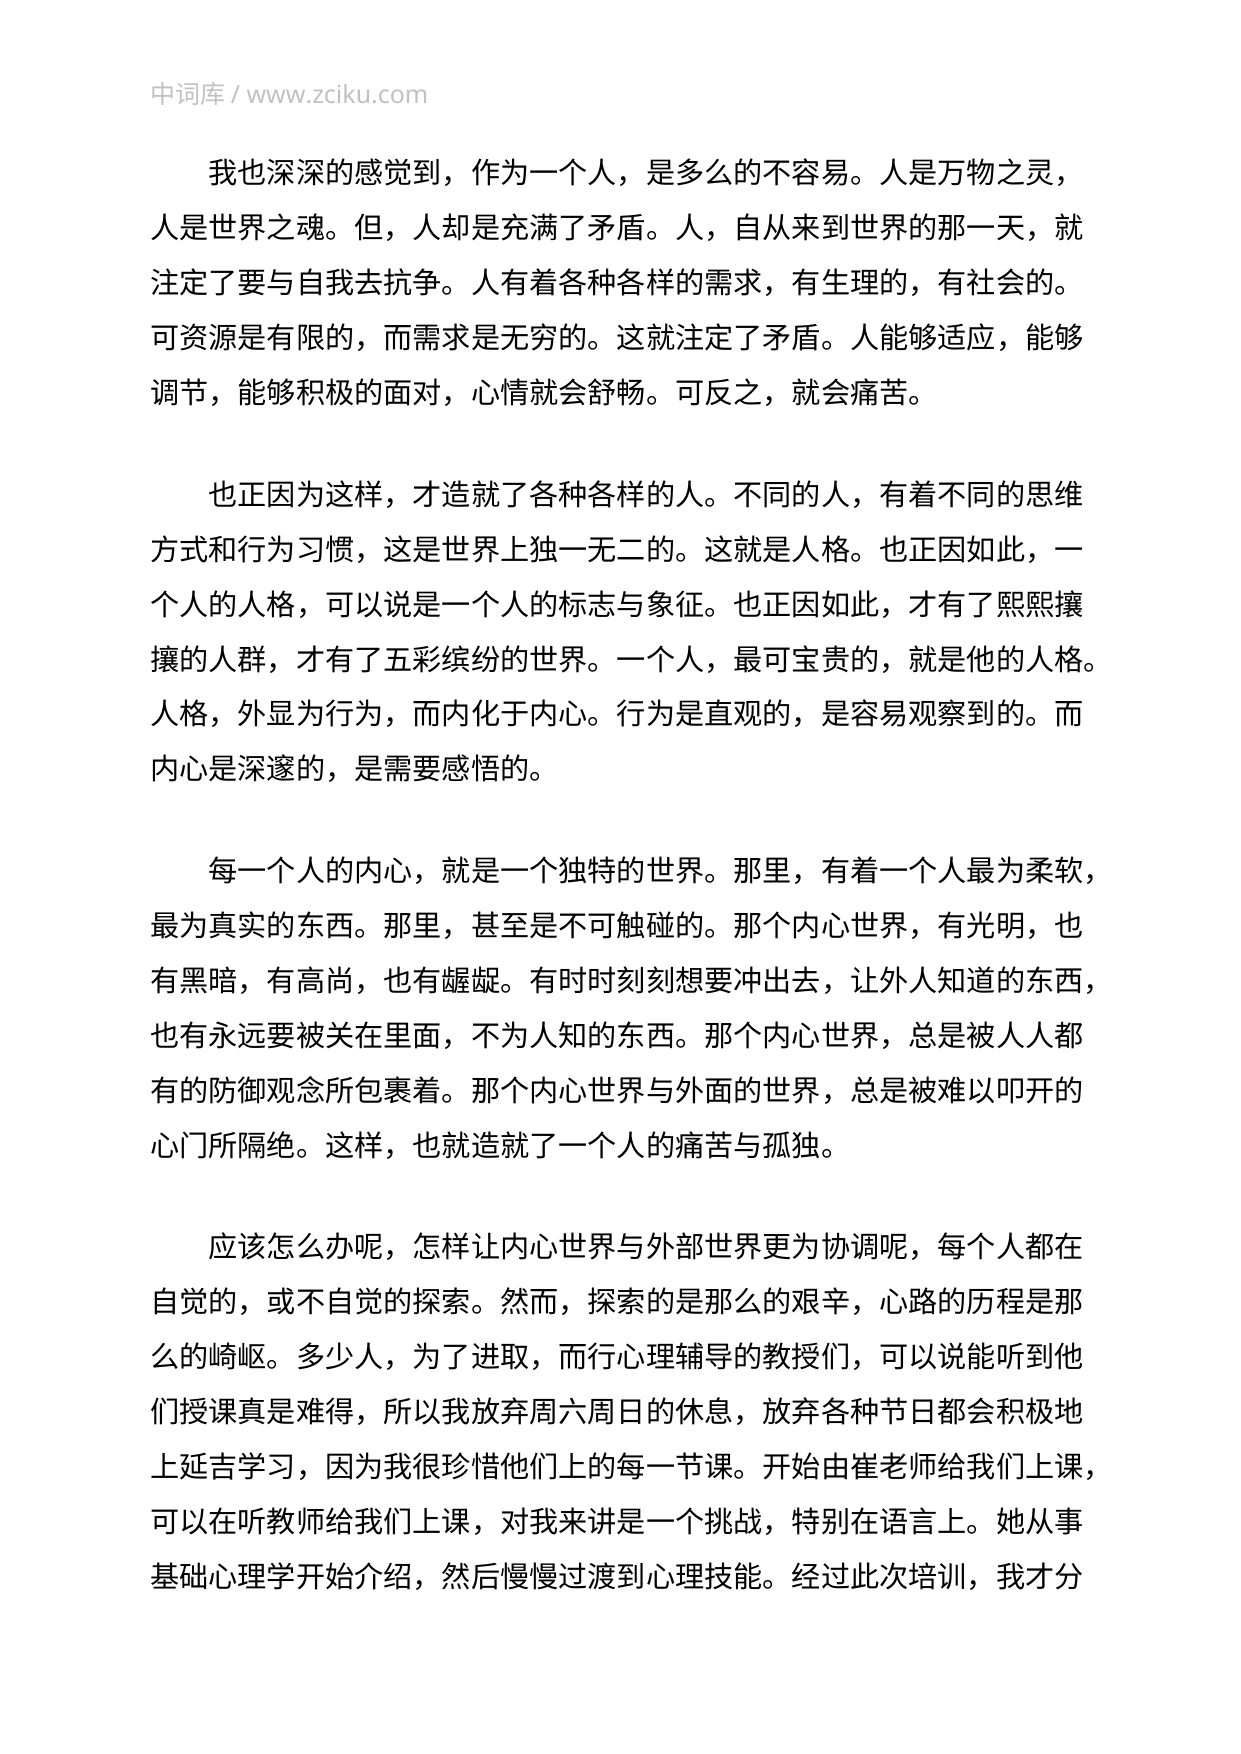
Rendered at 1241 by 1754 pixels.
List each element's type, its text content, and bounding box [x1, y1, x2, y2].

text 我也深深的感觉到，作为一个人，是多么的不容易。人是万物之灵，人是世界之魂。但，人却是充满了矛盾。人，自从来到世界的那一天，就注定了要与自我去抗争。人有着各种各样的需求，有生理的，有社会的。可资源是有限的，而需求是无穷的。这就注定了矛盾。人能够适应，能够调节，能够积极的面对，心情就会舒畅。可反之，就会痛苦。 [150, 150, 1090, 412]
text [150, 1224, 1090, 1596]
text 也正因为这样，才造就了各种各样的人。不同的人，有着不同的思维方式和行为习惯，这是世界上独一无二的。这就是人格。也正因如此，一个人的人格，可以说是一个人的标志与象征。也正因如此，才有了熙熙攘攘的人群，才有了五彩缤纷的世界。一个人，最可宝贵的，就是他的人格。人格，外显为行为，而内化于内心。行为是直观的，是容易观察到的。而内心是深邃的，是需要感悟的。 [150, 471, 1090, 788]
text 每一个人的内心，就是一个独特的世界。那里，有着一个人最为柔软，最为真实的东西。那里，甚至是不可触碰的。那个内心世界，有光明，也有黑暗，有高尚，也有龌龊。有时时刻刻想要冲出去，让外人知道的东西，也有永远要被关在里面，不为人知的东西。那个内心世界，总是被人人都有的防御观念所包裹着。那个内心世界与外面的世界，总是被难以叩开的心门所隔绝。这样，也就造就了一个人的痛苦与孤独。 [150, 848, 1090, 1164]
